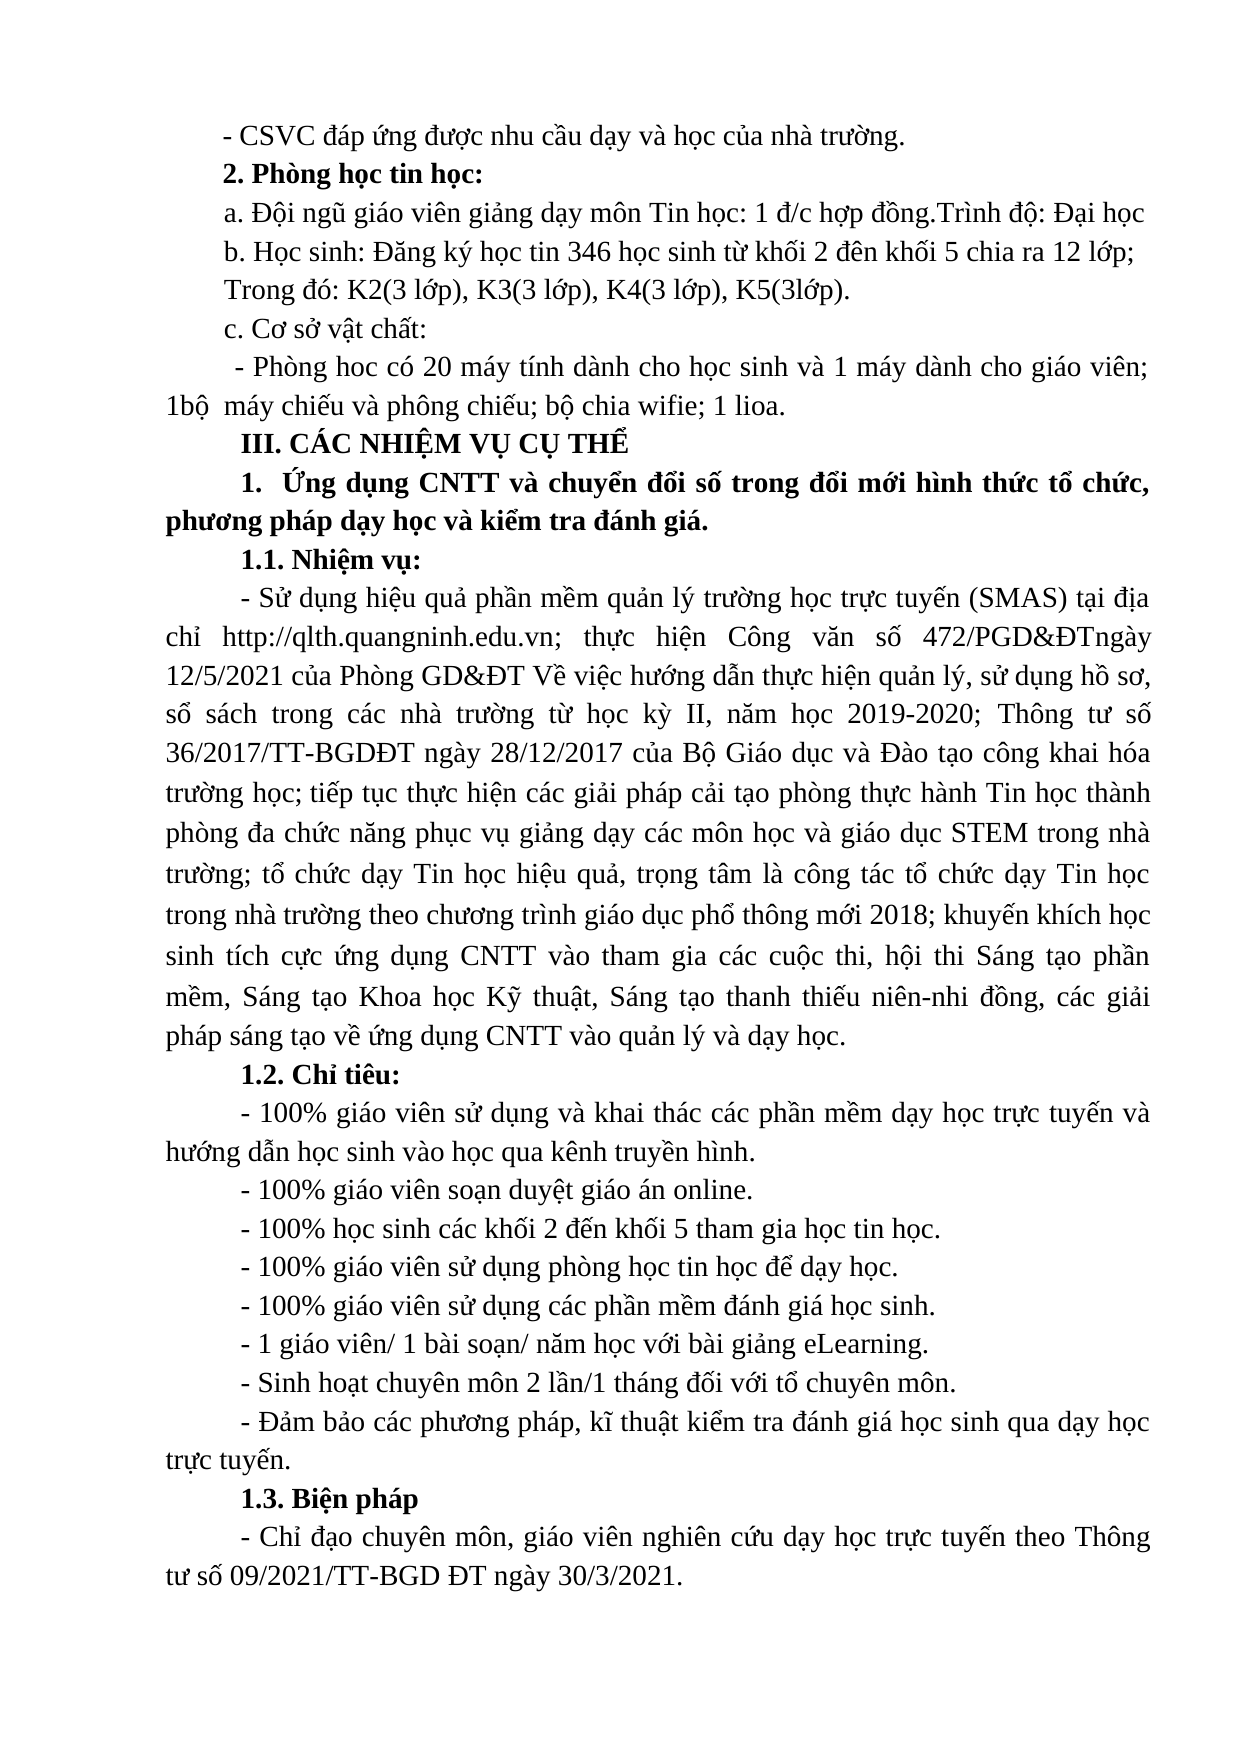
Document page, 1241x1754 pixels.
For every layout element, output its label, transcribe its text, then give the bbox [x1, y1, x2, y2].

text 2. Phòng học tin học: [165, 157, 1152, 190]
text Trong đó: K2(3 lớp), K3(3 lớp), K4(3 lớp), K5(3lớp). [165, 272, 1152, 306]
text 1.3. Biện pháp [165, 1481, 1152, 1514]
text - 100% giáo viên sử dụng và khai thác các phần mềm dạy học trực tuyến và hướng dẫn học sinh vào học qua kênh truyền hình. [165, 1095, 1152, 1167]
text 1. Ứng dụng CNTT và chuyển đổi số trong đổi mới hình thức tổ chức, phương pháp dạy học và kiểm tra đánh giá. [165, 465, 1152, 537]
text - 1 giáo viên/ 1 bài soạn/ năm học với bài giảng eLearning. [165, 1327, 1152, 1360]
text - 100% giáo viên sử dụng các phần mềm đánh giá học sinh. [165, 1288, 1152, 1322]
text b. Học sinh: Đăng ký học tin 346 học sinh từ khối 2 đên khối 5 chia ra 12 lớp; [165, 234, 1152, 267]
text a. Đội ngũ giáo viên giảng dạy môn Tin học: 1 đ/c hợp đồng.Trình độ: Đại học [165, 195, 1152, 229]
text 1.1. Nhiệm vụ: [165, 542, 1152, 576]
text c. Cơ sở vật chất: [165, 311, 1152, 344]
text - Sinh hoạt chuyên môn 2 lần/1 tháng đối với tổ chuyên môn. [165, 1365, 1152, 1399]
text - Chỉ đạo chuyên môn, giáo viên nghiên cứu dạy học trực tuyến theo Thông tư số 09/2021/TT-BGD ĐT ngày 30/3/2021. [165, 1519, 1152, 1591]
text - 100% học sinh các khối 2 đến khối 5 tham gia học tin học. [165, 1211, 1152, 1244]
text - CSVC đáp ứng được nhu cầu dạy và học của nhà trường. [165, 118, 1152, 152]
text 1.2. Chỉ tiêu: [165, 1057, 1152, 1090]
text - Sử dụng hiệu quả phần mềm quản lý trường học trực tuyến (SMAS) tại địa chỉ http://qlth.quangninh.edu.vn; thực hiện Công văn số 472/PGD&ĐTngày 12/5/2021 của Phòng GD&ĐT Về việc hướng dẫn thực hiện quản lý, sử dụng hồ sơ, sổ sách trong các nhà trường từ học kỳ II, năm học 2019-2020; Thông tư số 36/2017/TT-BGDĐT ngày 28/12/2017 của Bộ Giáo dục và Đào tạo công khai hóa trường học; tiếp tục thực hiện các giải pháp cải tạo phòng thực hành Tin học thành phòng đa chức năng phục vụ giảng dạy các môn học và giáo dục STEM trong nhà trường; tổ chức dạy Tin học hiệu quả, trọng tâm là công tác tổ chức dạy Tin học trong nhà trường theo chương trình giáo dục phổ thông mới 2018; khuyến khích học sinh tích cực ứng dụng CNTT vào tham gia các cuộc thi, hội thi Sáng tạo phần mềm, Sáng tạo Khoa học Kỹ thuật, Sáng tạo thanh thiếu niên-nhi đồng, các giải pháp sáng tạo về ứng dụng CNTT vào quản lý và dạy học. [165, 581, 1152, 1052]
text - Đảm bảo các phương pháp, kĩ thuật kiểm tra đánh giá học sinh qua dạy học trực tuyến. [165, 1404, 1152, 1476]
text - Phòng hoc có 20 máy tính dành cho học sinh và 1 máy dành cho giáo viên; 1bộ máy chiếu và phông chiếu; bộ chia wifie; 1 lioa. [165, 349, 1152, 421]
text - 100% giáo viên sử dụng phòng học tin học để dạy học. [165, 1249, 1152, 1283]
text III. CÁC NHIỆM VỤ CỤ THỂ [165, 426, 1152, 460]
text - 100% giáo viên soạn duyệt giáo án online. [165, 1172, 1152, 1206]
